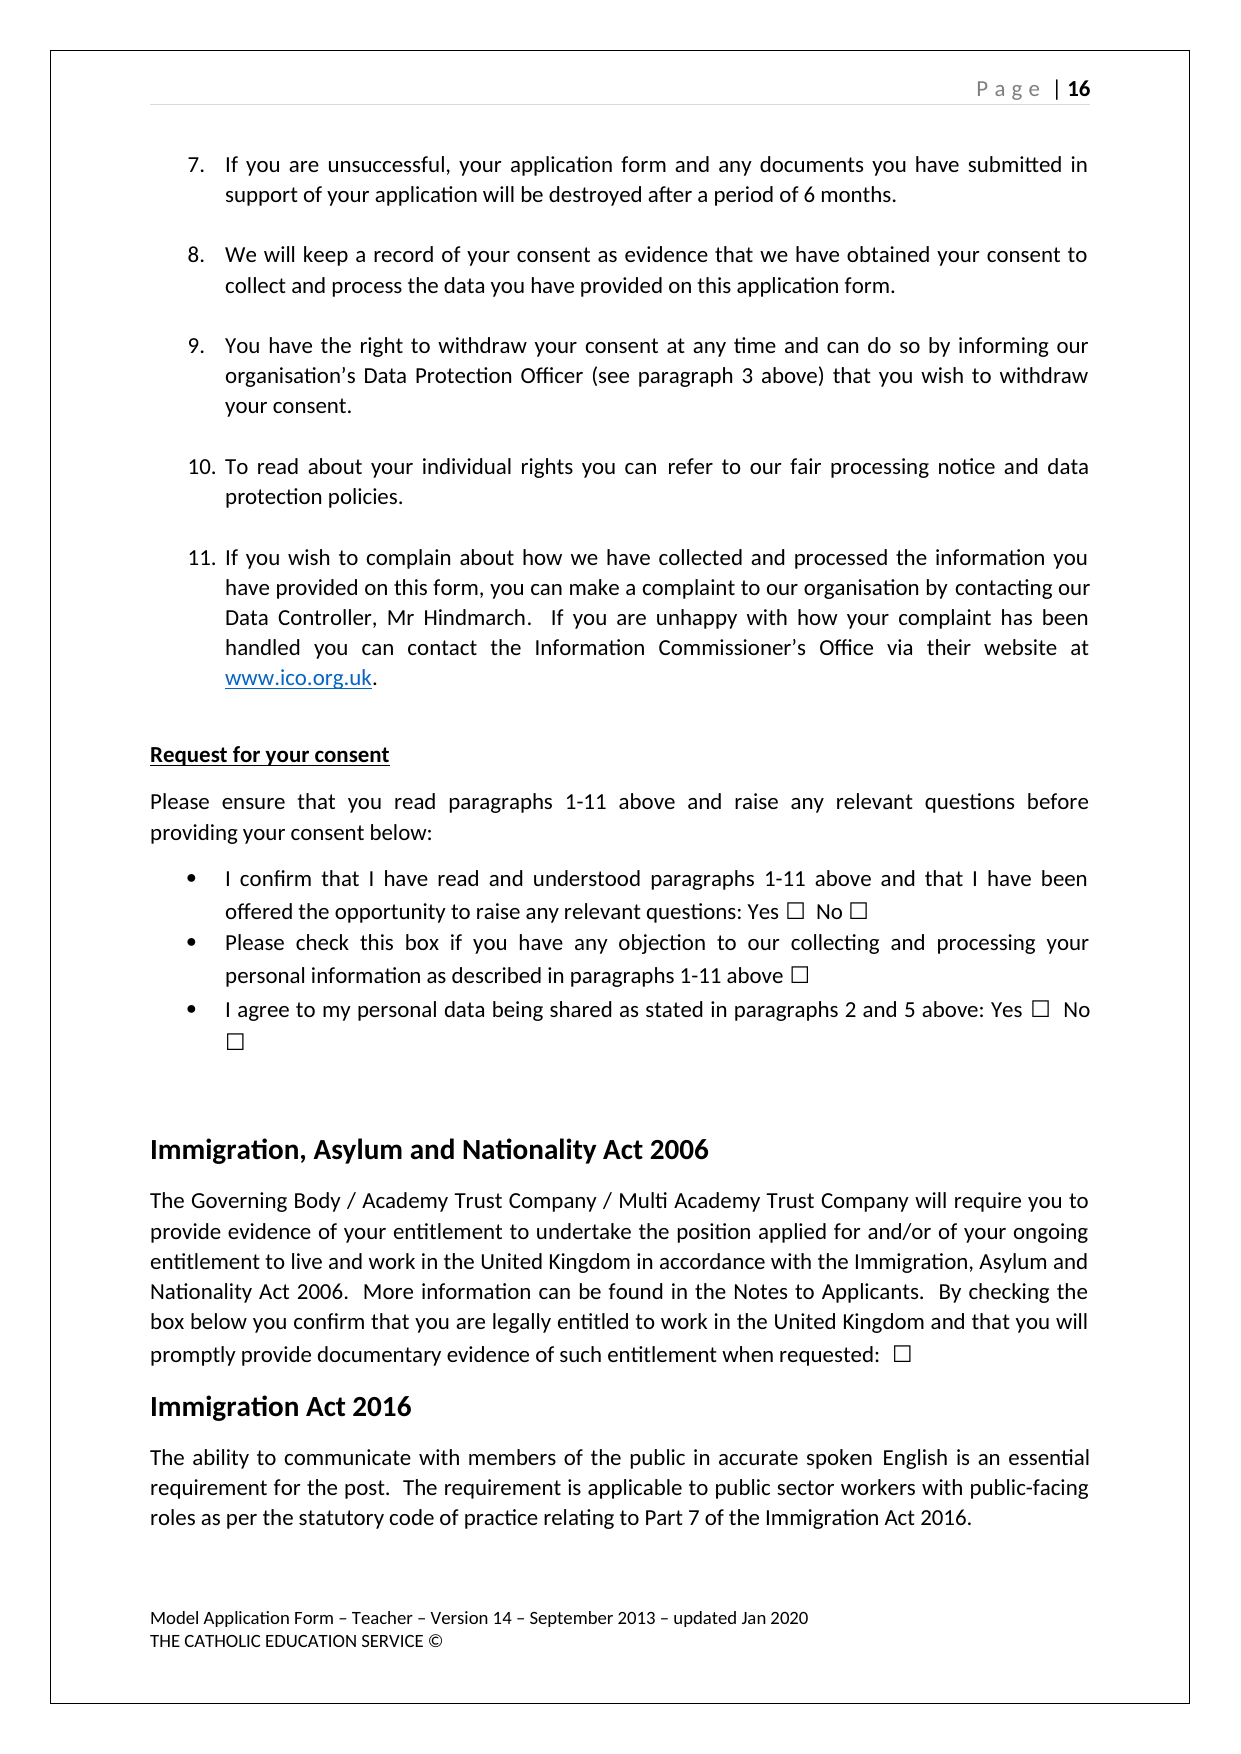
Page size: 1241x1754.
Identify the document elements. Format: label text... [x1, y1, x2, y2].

text The ability to communicate with members of the public in accurate spoken English is an essential requirement for the post. The requirement is applicable to public sector workers with public-facing roles as per the statutory code of practice relating to Part 7 of the Immigration Act 2016. [150, 1443, 1090, 1532]
list I agree to my personal data being shared as stated in paragraphs 2 and 5 above: Yes No [187, 992, 1090, 1057]
list You have the right to withdraw your consent at any time and can do so by informing our organisation’s Data Protection Officer (see paragraph 3 above) that you wish to withdraw your consent. [187, 331, 1090, 420]
text Please ensure that you read paragraphs 1-11 above and raise any relevant questions before providing your consent below: [150, 787, 1090, 846]
list If you are unsuccessful, your application form and any documents you have submitted in support of your application will be destroyed after a period of 6 months. [187, 150, 1090, 208]
list If you wish to complain about how we have collected and processed the information you have provided on this form, you can make a complaint to our organisation by contacting our Data Controller, Mr Hindmarch. If you are unhappy with how your complaint has been handled you can contact the Information Commissioner’s Office via their website at www.ico.org.uk. [187, 543, 1090, 692]
list To read about your individual rights you can refer to our fair processing notice and data protection policies. [187, 452, 1090, 510]
text Immigration Act 2016 [150, 1388, 1090, 1424]
list We will keep a record of your consent as evidence that we have obtained your consent to collect and process the data you have provided on this application form. [187, 241, 1090, 299]
text Request for your consent [150, 741, 1090, 769]
list Please check this box if you have any objection to our collecting and processing your personal information as described in paragraphs 1-11 above [187, 928, 1090, 990]
text Immigration, Asylum and Nationality Act 2006 [150, 1131, 1090, 1167]
list I confirm that I have read and understood paragraphs 1-11 above and that I have been offered the opportunity to raise any relevant questions: Yes No [187, 864, 1090, 926]
text The Governing Body / Academy Trust Company / Multi Academy Trust Company will require you to provide evidence of your entitlement to undertake the position applied for and/or of your ongoing entitlement to live and work in the United Kingdom in accordance with the Immigration, Asylum and Nationality Act 2006. More information can be found in the Notes to Applicants. By checking the box below you confirm that you are legally entitled to work in the United Kingdom and that you will promptly provide documentary evidence of such entitlement when requested: [150, 1187, 1090, 1369]
